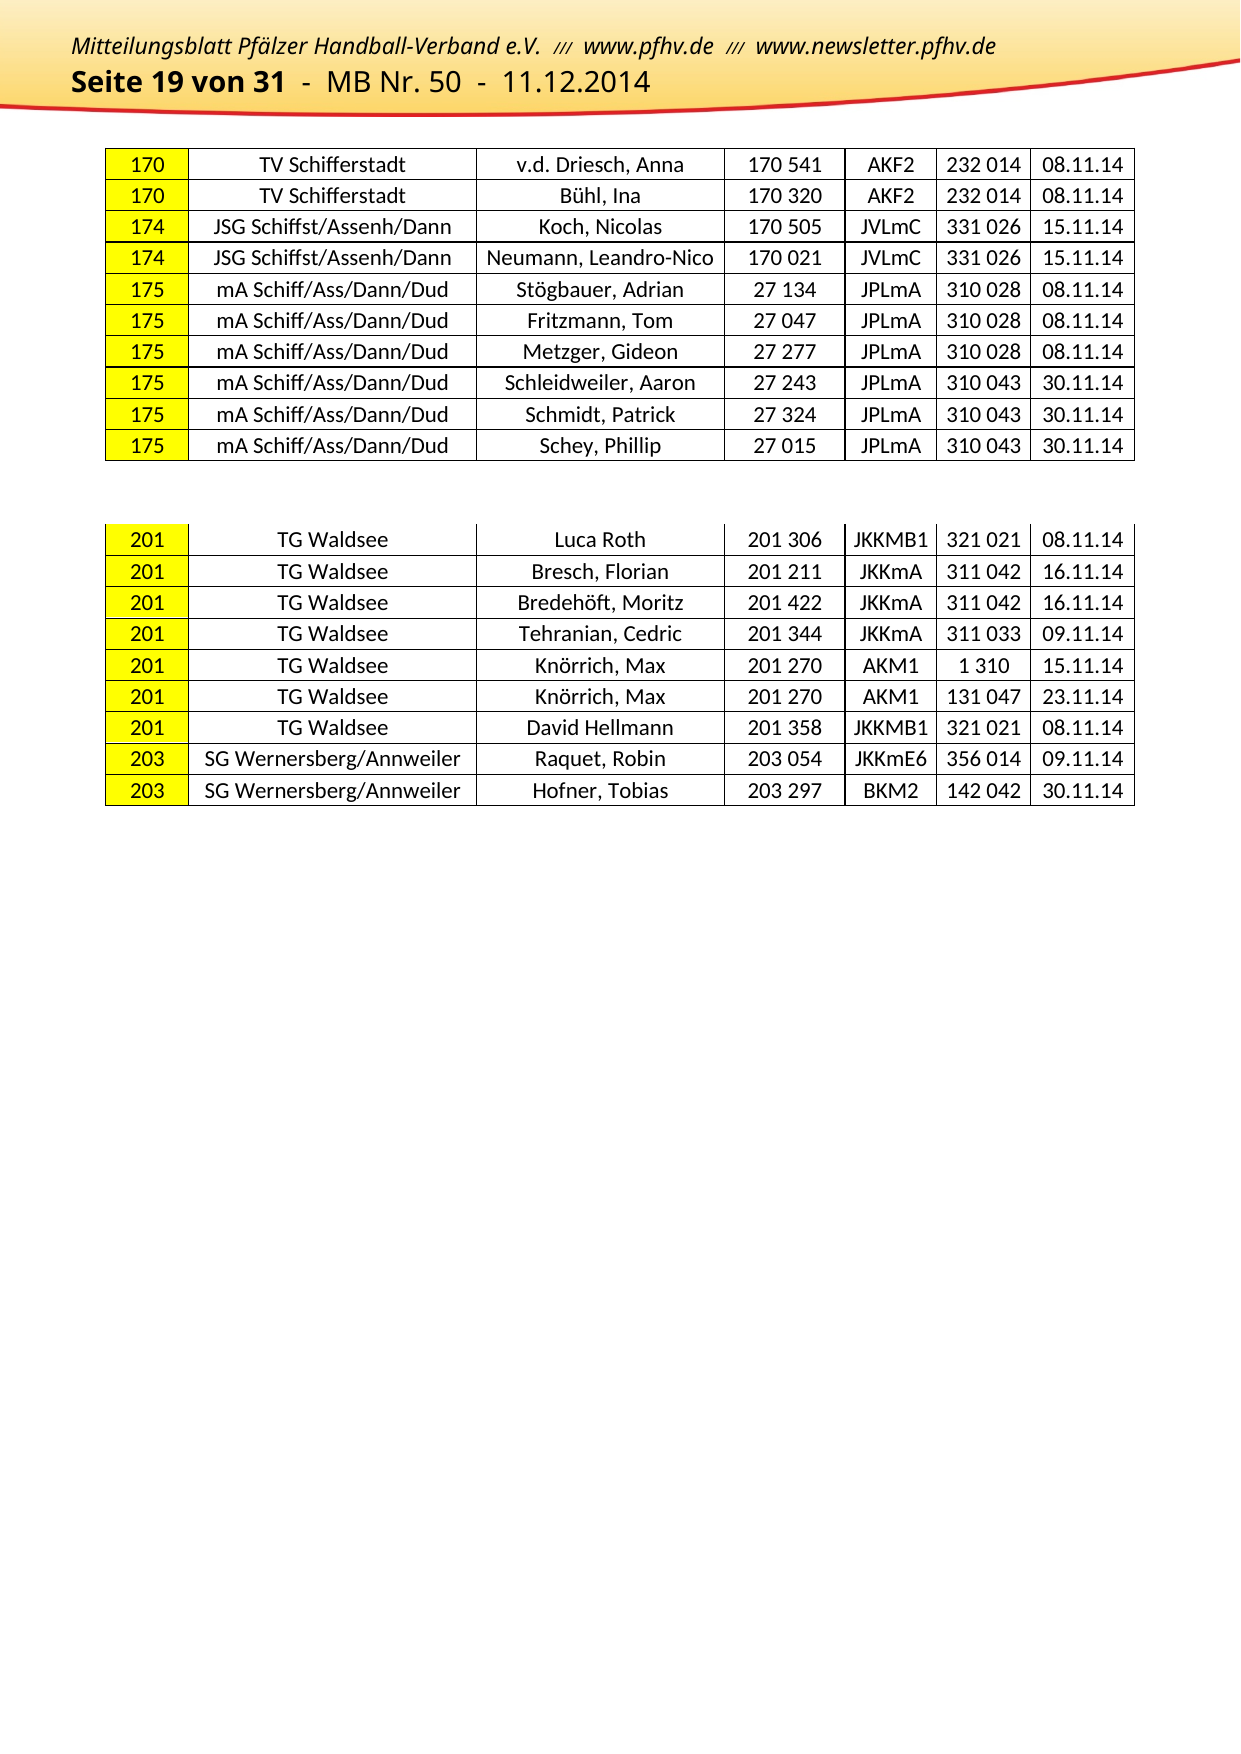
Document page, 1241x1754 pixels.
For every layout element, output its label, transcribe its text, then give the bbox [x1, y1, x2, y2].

table_cell 170 320 [725, 180, 844, 210]
table_cell Bühl, Ina [477, 180, 724, 210]
table_cell BKM2 [846, 775, 936, 805]
table_cell TG Waldsee [189, 712, 476, 742]
table_cell 1 310 [937, 650, 1030, 680]
table_cell v.d. Driesch, Anna [477, 149, 724, 179]
table_cell Hofner, Tobias [477, 775, 724, 805]
table_cell JPLmA [846, 336, 936, 366]
table_cell 310 043 [937, 368, 1030, 398]
table_cell 356 014 [937, 744, 1030, 774]
table_cell 170 [106, 149, 188, 179]
table_cell TG Waldsee [189, 556, 476, 586]
table_cell 27 277 [725, 336, 844, 366]
table_cell David Hellmann [477, 712, 724, 742]
table_cell 170 541 [725, 149, 844, 179]
table_cell JKKmA [846, 556, 936, 586]
table_cell AKM1 [846, 681, 936, 711]
table_cell 321 021 [937, 712, 1030, 742]
table_cell 08.11.14 [1031, 336, 1134, 366]
table_cell 08.11.14 [1031, 274, 1134, 304]
table_header 321 021 [937, 524, 1030, 555]
table_cell 201 270 [725, 650, 844, 680]
table_cell AKF2 [846, 180, 936, 210]
table_header 201 [106, 524, 188, 555]
table_cell JKKmA [846, 587, 936, 617]
table_cell 232 014 [937, 149, 1030, 179]
table_cell JKKMB1 [846, 712, 936, 742]
table_cell 203 [106, 775, 188, 805]
table_cell SG Wernersberg/Annweiler [189, 744, 476, 774]
table_cell 201 [106, 619, 188, 649]
table_cell 30.11.14 [1031, 775, 1134, 805]
table_cell 201 [106, 650, 188, 680]
table_cell 174 [106, 211, 188, 241]
table_cell 08.11.14 [1031, 305, 1134, 335]
table_cell 170 021 [725, 243, 844, 273]
table_cell Metzger, Gideon [477, 336, 724, 366]
table_cell TV Schifferstadt [189, 180, 476, 210]
table_cell 08.11.14 [1031, 712, 1134, 742]
table_cell 131 047 [937, 681, 1030, 711]
table_cell Schmidt, Patrick [477, 399, 724, 429]
table_cell 201 422 [725, 587, 844, 617]
table_cell JKKmA [846, 619, 936, 649]
table_cell 310 028 [937, 336, 1030, 366]
table_cell 175 [106, 368, 188, 398]
table_cell 174 [106, 243, 188, 273]
table_cell 201 [106, 587, 188, 617]
table_cell 201 344 [725, 619, 844, 649]
table_cell 311 033 [937, 619, 1030, 649]
table_cell mA Schiff/Ass/Dann/Dud [189, 274, 476, 304]
table_cell 201 211 [725, 556, 844, 586]
table_cell SG Wernersberg/Annweiler [189, 775, 476, 805]
table_cell Bredehöft, Moritz [477, 587, 724, 617]
table_cell JPLmA [846, 430, 936, 460]
table_cell TG Waldsee [189, 681, 476, 711]
table_cell TG Waldsee [189, 650, 476, 680]
table_cell 30.11.14 [1031, 399, 1134, 429]
table_cell Stögbauer, Adrian [477, 274, 724, 304]
table_cell 331 026 [937, 243, 1030, 273]
table_cell 23.11.14 [1031, 681, 1134, 711]
table_cell 310 043 [937, 430, 1030, 460]
table_cell 310 028 [937, 274, 1030, 304]
table_cell 203 054 [725, 744, 844, 774]
table_cell 27 243 [725, 368, 844, 398]
table_cell 311 042 [937, 587, 1030, 617]
table_cell Raquet, Robin [477, 744, 724, 774]
table_cell mA Schiff/Ass/Dann/Dud [189, 336, 476, 366]
table_cell TV Schifferstadt [189, 149, 476, 179]
table_cell JKKmE6 [846, 744, 936, 774]
table_cell Neumann, Leandro-Nico [477, 243, 724, 273]
table_cell 15.11.14 [1031, 243, 1134, 273]
table_cell AKF2 [846, 149, 936, 179]
table_cell 175 [106, 305, 188, 335]
table_cell 16.11.14 [1031, 587, 1134, 617]
table_cell TG Waldsee [189, 619, 476, 649]
table_cell Schleidweiler, Aaron [477, 368, 724, 398]
table_cell 201 [106, 681, 188, 711]
table_cell 201 [106, 556, 188, 586]
table_cell mA Schiff/Ass/Dann/Dud [189, 430, 476, 460]
table_cell Knörrich, Max [477, 681, 724, 711]
table_cell JSG Schiffst/Assenh/Dann [189, 243, 476, 273]
picture [0, 0, 1241, 117]
table_cell 203 297 [725, 775, 844, 805]
table_cell 142 042 [937, 775, 1030, 805]
table_cell JPLmA [846, 399, 936, 429]
table_cell 175 [106, 430, 188, 460]
table_cell 201 [106, 712, 188, 742]
table_cell Koch, Nicolas [477, 211, 724, 241]
table_cell 08.11.14 [1031, 149, 1134, 179]
table_cell JPLmA [846, 274, 936, 304]
table_cell 311 042 [937, 556, 1030, 586]
table_cell 15.11.14 [1031, 650, 1134, 680]
table_cell JVLmC [846, 211, 936, 241]
table_cell JPLmA [846, 305, 936, 335]
table_cell 232 014 [937, 180, 1030, 210]
table_cell Fritzmann, Tom [477, 305, 724, 335]
table_header 08.11.14 [1031, 524, 1134, 555]
table_cell 175 [106, 399, 188, 429]
table_cell 27 047 [725, 305, 844, 335]
table_cell 30.11.14 [1031, 368, 1134, 398]
table_cell 203 [106, 744, 188, 774]
table_cell 170 505 [725, 211, 844, 241]
table_cell 27 015 [725, 430, 844, 460]
table_cell mA Schiff/Ass/Dann/Dud [189, 368, 476, 398]
table_cell JSG Schiffst/Assenh/Dann [189, 211, 476, 241]
table_cell Schey, Phillip [477, 430, 724, 460]
table_cell Tehranian, Cedric [477, 619, 724, 649]
table_cell 27 324 [725, 399, 844, 429]
table_cell JVLmC [846, 243, 936, 273]
table_cell 310 043 [937, 399, 1030, 429]
table_cell 27 134 [725, 274, 844, 304]
table_cell 310 028 [937, 305, 1030, 335]
table_header 201 306 [725, 524, 844, 555]
table_cell JPLmA [846, 368, 936, 398]
table_cell Bresch, Florian [477, 556, 724, 586]
table_cell 09.11.14 [1031, 619, 1134, 649]
table_cell 331 026 [937, 211, 1030, 241]
table_cell TG Waldsee [189, 587, 476, 617]
table_cell 201 358 [725, 712, 844, 742]
table_cell 08.11.14 [1031, 180, 1134, 210]
table_cell 09.11.14 [1031, 744, 1134, 774]
table_cell 170 [106, 180, 188, 210]
table_header JKKMB1 [846, 524, 936, 555]
table_cell AKM1 [846, 650, 936, 680]
table_cell mA Schiff/Ass/Dann/Dud [189, 399, 476, 429]
table_cell 175 [106, 336, 188, 366]
table_header TG Waldsee [189, 524, 476, 555]
table_cell mA Schiff/Ass/Dann/Dud [189, 305, 476, 335]
table_header Luca Roth [477, 524, 724, 555]
table_cell 201 270 [725, 681, 844, 711]
table_cell 30.11.14 [1031, 430, 1134, 460]
table_cell Knörrich, Max [477, 650, 724, 680]
table_cell 175 [106, 274, 188, 304]
table_cell 16.11.14 [1031, 556, 1134, 586]
table_cell 15.11.14 [1031, 211, 1134, 241]
